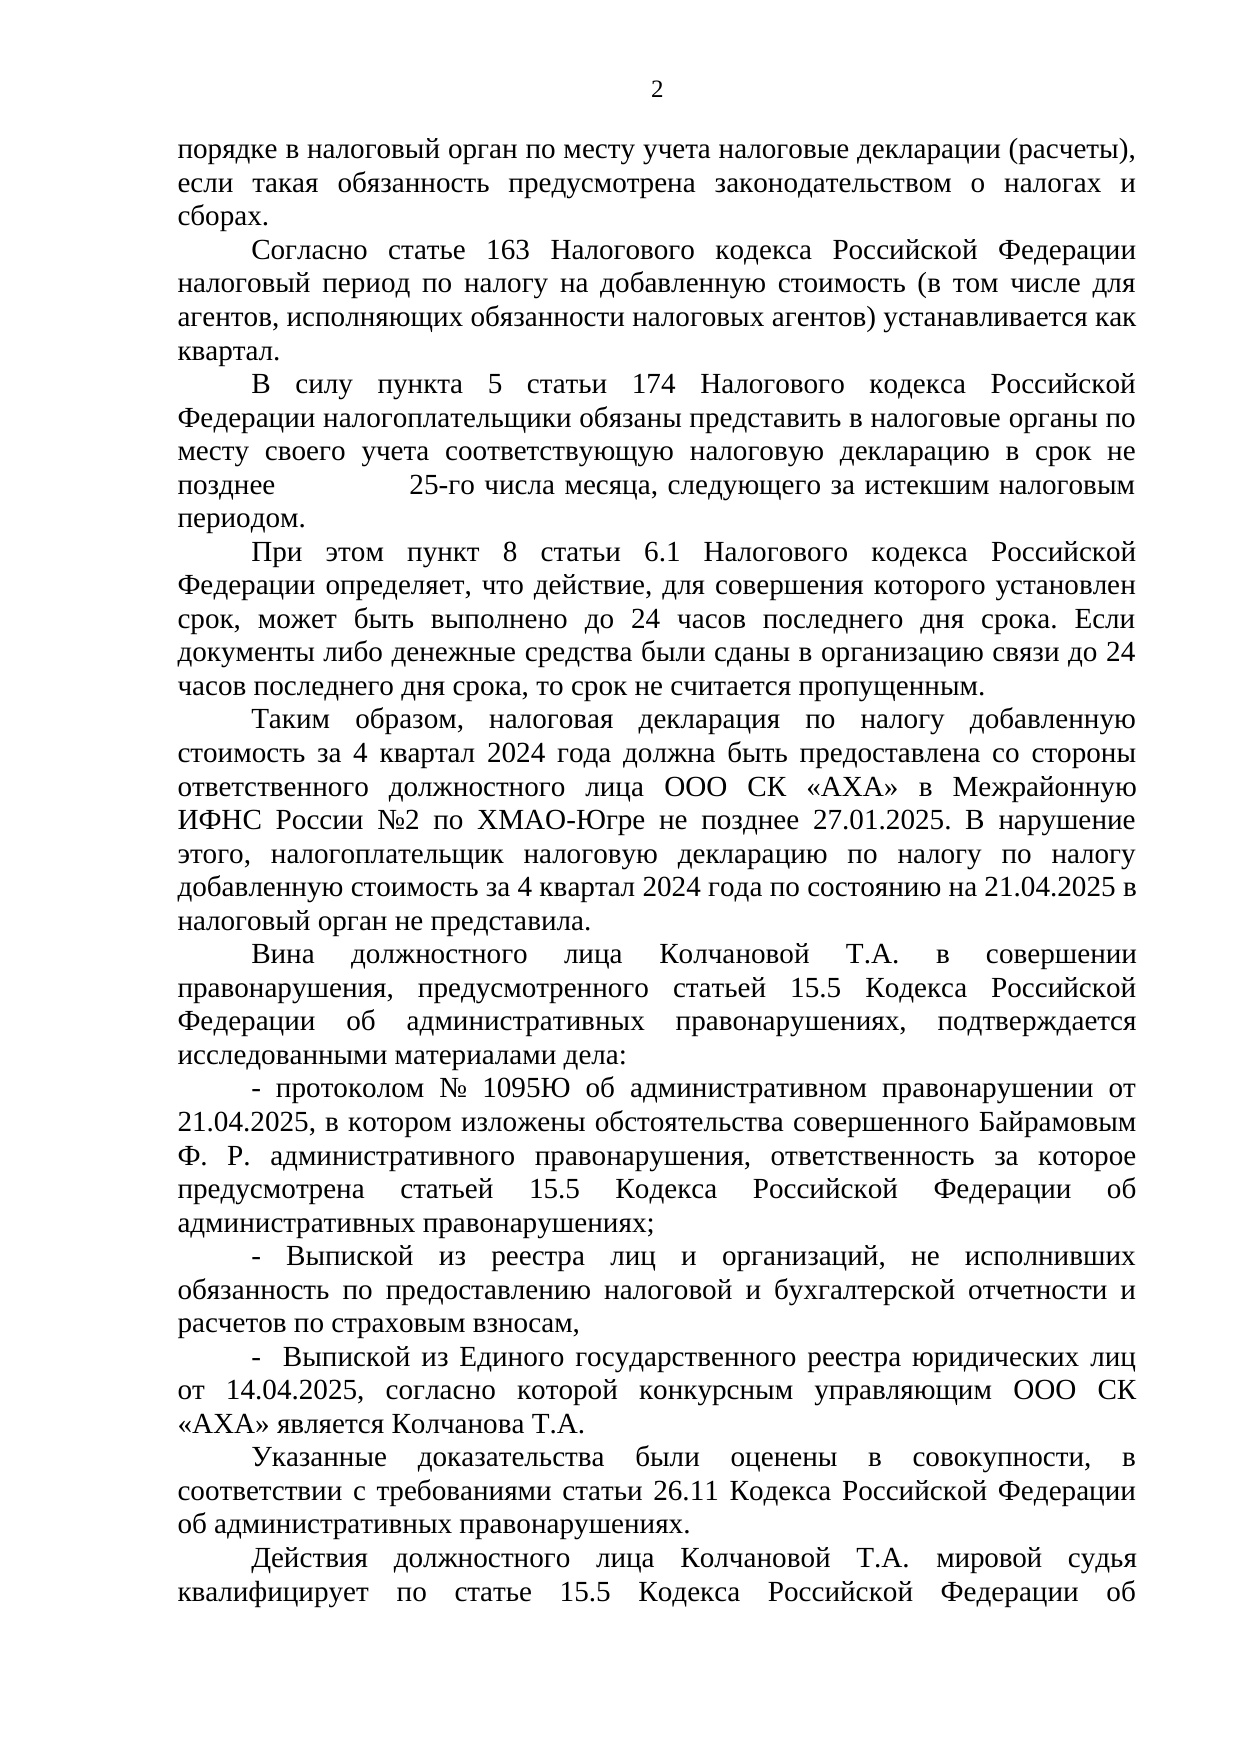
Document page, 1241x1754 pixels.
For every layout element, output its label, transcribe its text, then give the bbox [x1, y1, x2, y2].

text В силу пункта 5 статьи 174 Налогового кодекса Российской Федерации налогоплательщики обязаны представить в налоговые органы по месту своего учета соответствующую налоговую декларацию в срок не позднее 25-го числа месяца, следующего за истекшим налоговым периодом. [177, 366, 1137, 534]
text - Выпиской из Единого государственного реестра юридических лиц от 14.04.2025, согласно которой конкурсным управляющим ООО СК «АХА» является Колчанова Т.А. [177, 1339, 1137, 1439]
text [177, 1540, 1137, 1607]
text Согласно статье 163 Налогового кодекса Российской Федерации налоговый период по налогу на добавленную стоимость (в том числе для агентов, исполняющих обязанности налоговых агентов) устанавливается как квартал. [177, 232, 1137, 366]
text Таким образом, налоговая декларация по налогу добавленную стоимость за 4 квартал 2024 года должна быть предоставлена со стороны ответственного должностного лица ООО СК «АХА» в Межрайонную ИФНС России №2 по ХМАО-Югре не позднее 27.01.2025. В нарушение этого, налогоплательщик налоговую декларацию по налогу по налогу добавленную стоимость за 4 квартал 2024 года по состоянию на 21.04.2025 в налоговый орган не представила. [177, 702, 1137, 936]
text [177, 131, 1137, 232]
text Указанные доказательства были оценены в совокупности, в соответствии с требованиями статьи 26.11 Кодекса Российской Федерации об административных правонарушениях. [177, 1439, 1137, 1540]
text Вина должностного лица Колчановой Т.А. в совершении правонарушения, предусмотренного статьей 15.5 Кодекса Российской Федерации об административных правонарушениях, подтверждается исследованными материалами дела: [177, 936, 1137, 1071]
text - Выпиской из реестра лиц и организаций, не исполнивших обязанность по предоставлению налоговой и бухгалтерской отчетности и расчетов по страховым взносам, [177, 1238, 1137, 1339]
text При этом пункт 8 статьи 6.1 Налогового кодекса Российской Федерации определяет, что действие, для совершения которого установлен срок, может быть выполнено до 24 часов последнего дня срока. Если документы либо денежные средства были сданы в организацию связи до 24 часов последнего дня срока, то срок не считается пропущенным. [177, 534, 1137, 702]
text - протоколом № 1095Ю об административном правонарушении от 21.04.2025, в котором изложены обстоятельства совершенного Байрамовым Ф. Р. административного правонарушения, ответственность за которое предусмотрена статьей 15.5 Кодекса Российской Федерации об административных правонарушениях; [177, 1071, 1137, 1238]
